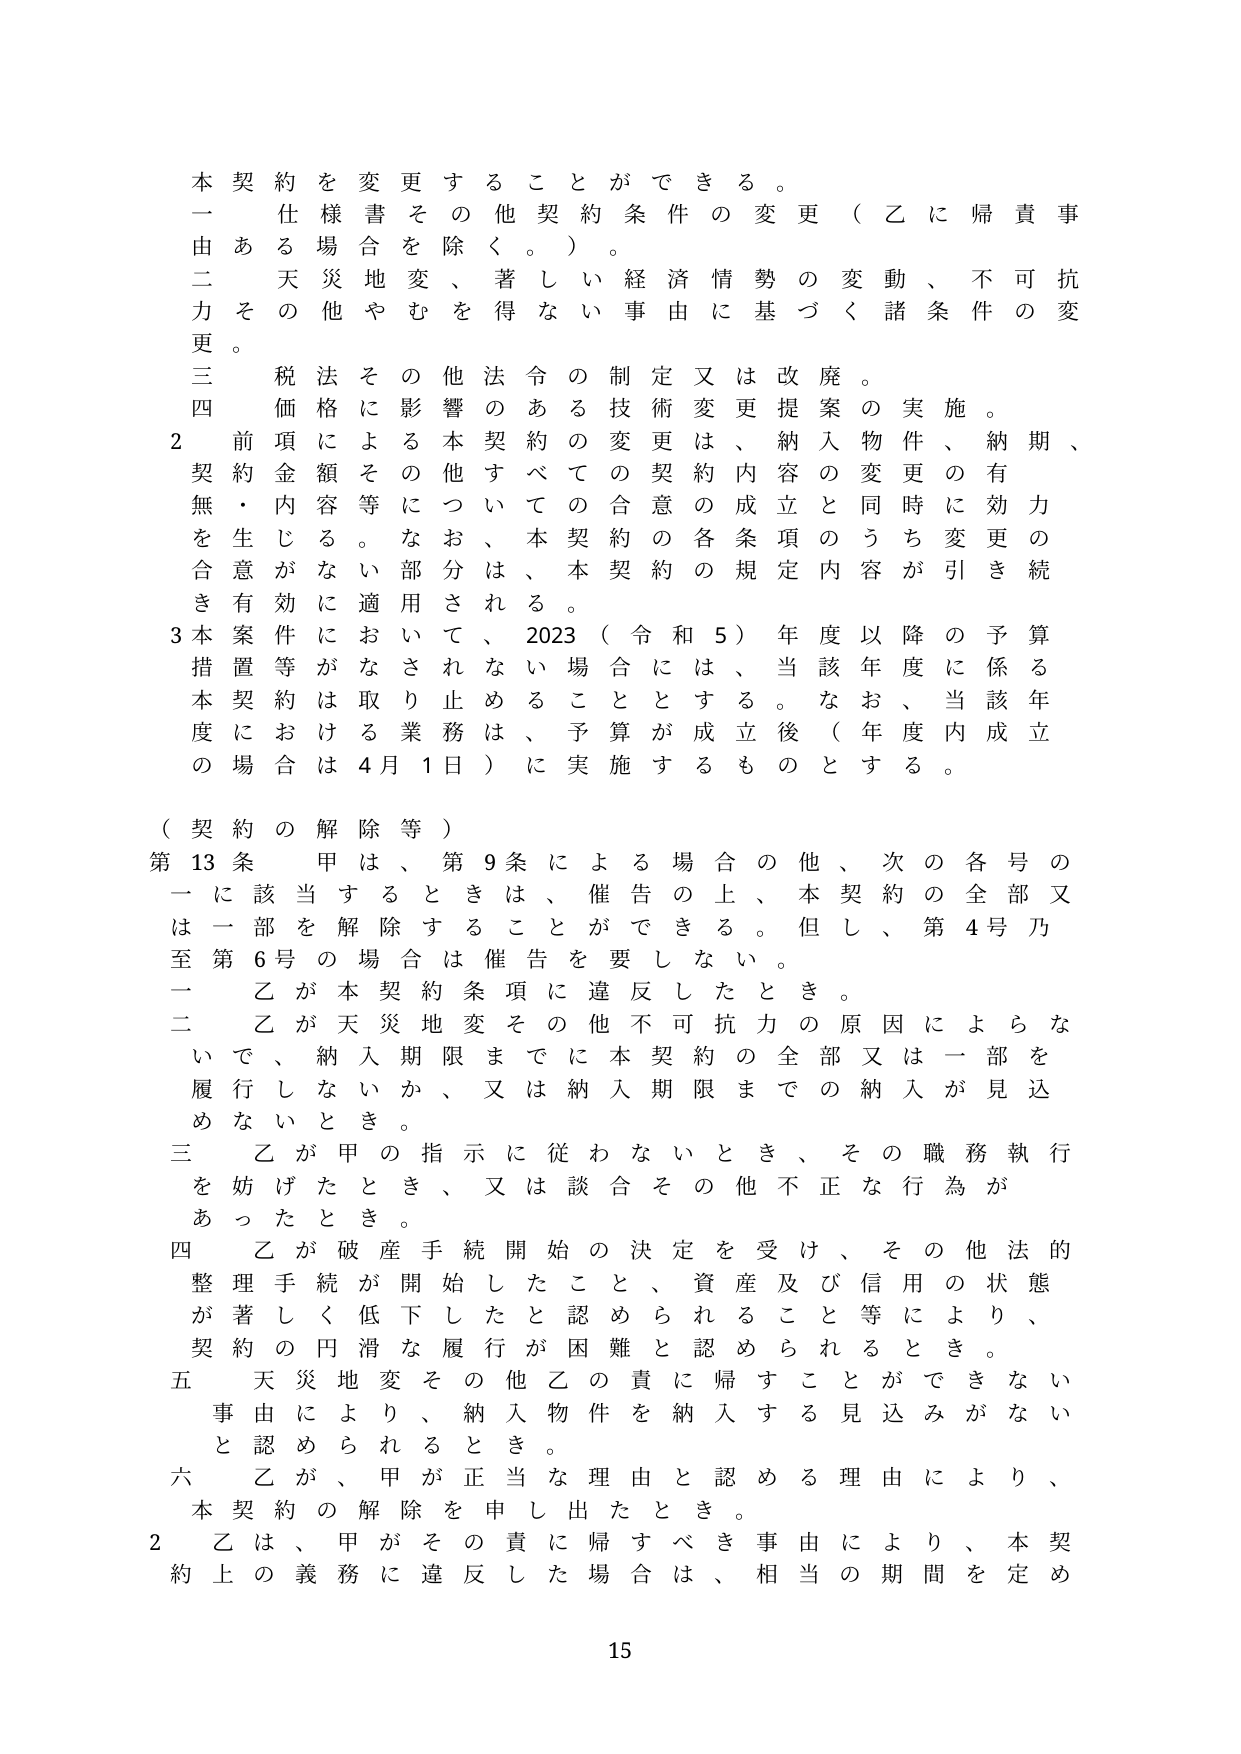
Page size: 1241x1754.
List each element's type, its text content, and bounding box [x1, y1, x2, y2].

text 第13条 甲は、第9条による場合の他、次の各号の一に該当するときは、催告の上、本契約の全部又は一部を解除することができる。但し、第4号乃至第6号の場合は催告を要しない。 [149, 844, 1100, 974]
text 四 乙が破産手続開始の決定を受け、その他法的整理手続が開始したこと、資産及び信用の状態が著しく低下したと認められること等により、契約の円滑な履行が困難と認められるとき。 [164, 1233, 1091, 1363]
text 3 本案件において、2023（令和5）年度以降の予算措置等がなされない場合には、当該年度に係る本契約は取り止めることとする。なお、当該年度における業務は、予算が成立後（年度内成立の場合は4月1日）に実施するものとする。 [149, 618, 1091, 780]
text 二 乙が天災地変その他不可抗力の原因によらないで、納入期限までに本契約の全部又は一部を履行しないか、又は納入期限までの納入が見込めないとき。 [164, 1007, 1091, 1136]
text 二 天災地変、著しい経済情勢の変動、不可抗力その他やむを得ない事由に基づく諸条件の変更。 [190, 261, 1100, 359]
text 三 乙が甲の指示に従わないとき、その職務執行を妨げたとき、又は談合その他不正な行為があったとき。 [164, 1136, 1091, 1233]
text 一 乙が本契約条項に違反したとき。 [164, 974, 1091, 1007]
text 六 乙が、甲が正当な理由と認める理由により、本契約の解除を申し出たとき。 [164, 1460, 1091, 1525]
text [149, 1525, 1100, 1590]
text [149, 164, 1100, 197]
text 一 仕様書その他契約条件の変更（乙に帰責事由ある場合を除く。）。 [190, 197, 1100, 261]
text （契約の解除等） [149, 812, 1100, 844]
text 三 税法その他法令の制定又は改廃。 [190, 359, 1100, 391]
text 四 価格に影響のある技術変更提案の実施。 [190, 391, 1100, 423]
text 2 前項による本契約の変更は、納入物件、納期、契約金額その他すべての契約内容の変更の有無・内容等についての合意の成立と同時に効力を生じる。なお、本契約の各条項のうち変更の合意がない部分は、本契約の規定内容が引き続き有効に適用される。 [149, 423, 1091, 618]
text 五 天災地変その他乙の責に帰すことができない事由により、納入物件を納入する見込みがないと認められるとき。 [164, 1363, 1091, 1460]
